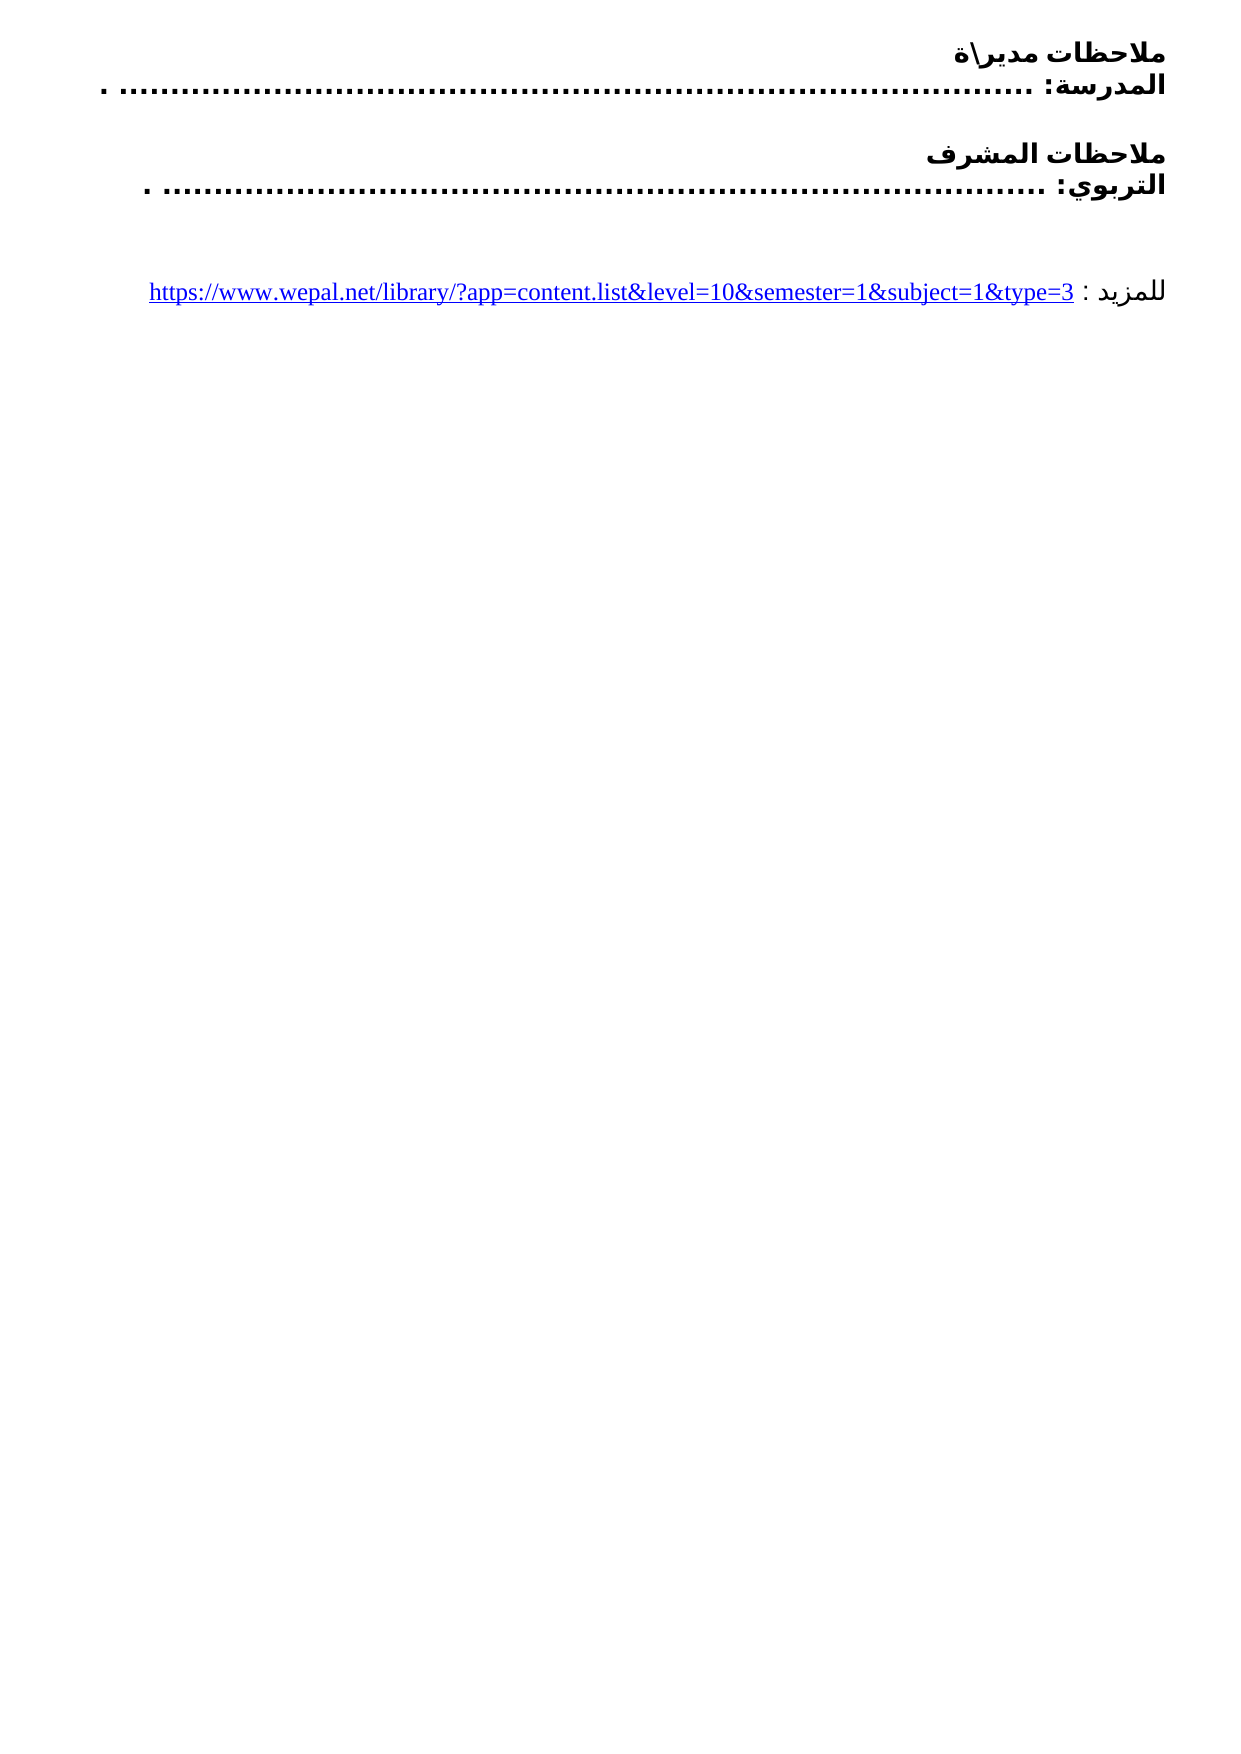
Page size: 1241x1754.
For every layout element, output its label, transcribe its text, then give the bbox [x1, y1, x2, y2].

text ملاحظات المشرف التربوي: ...................................................................................... . [74, 138, 1167, 201]
text للمزيد : https://www.wepal.net/library/?app=content.list&level=10&semester=1&subject=1&type=3 [74, 274, 1167, 306]
text ملاحظات مدير\ة المدرسة: ......................................................................................... . [74, 37, 1167, 101]
